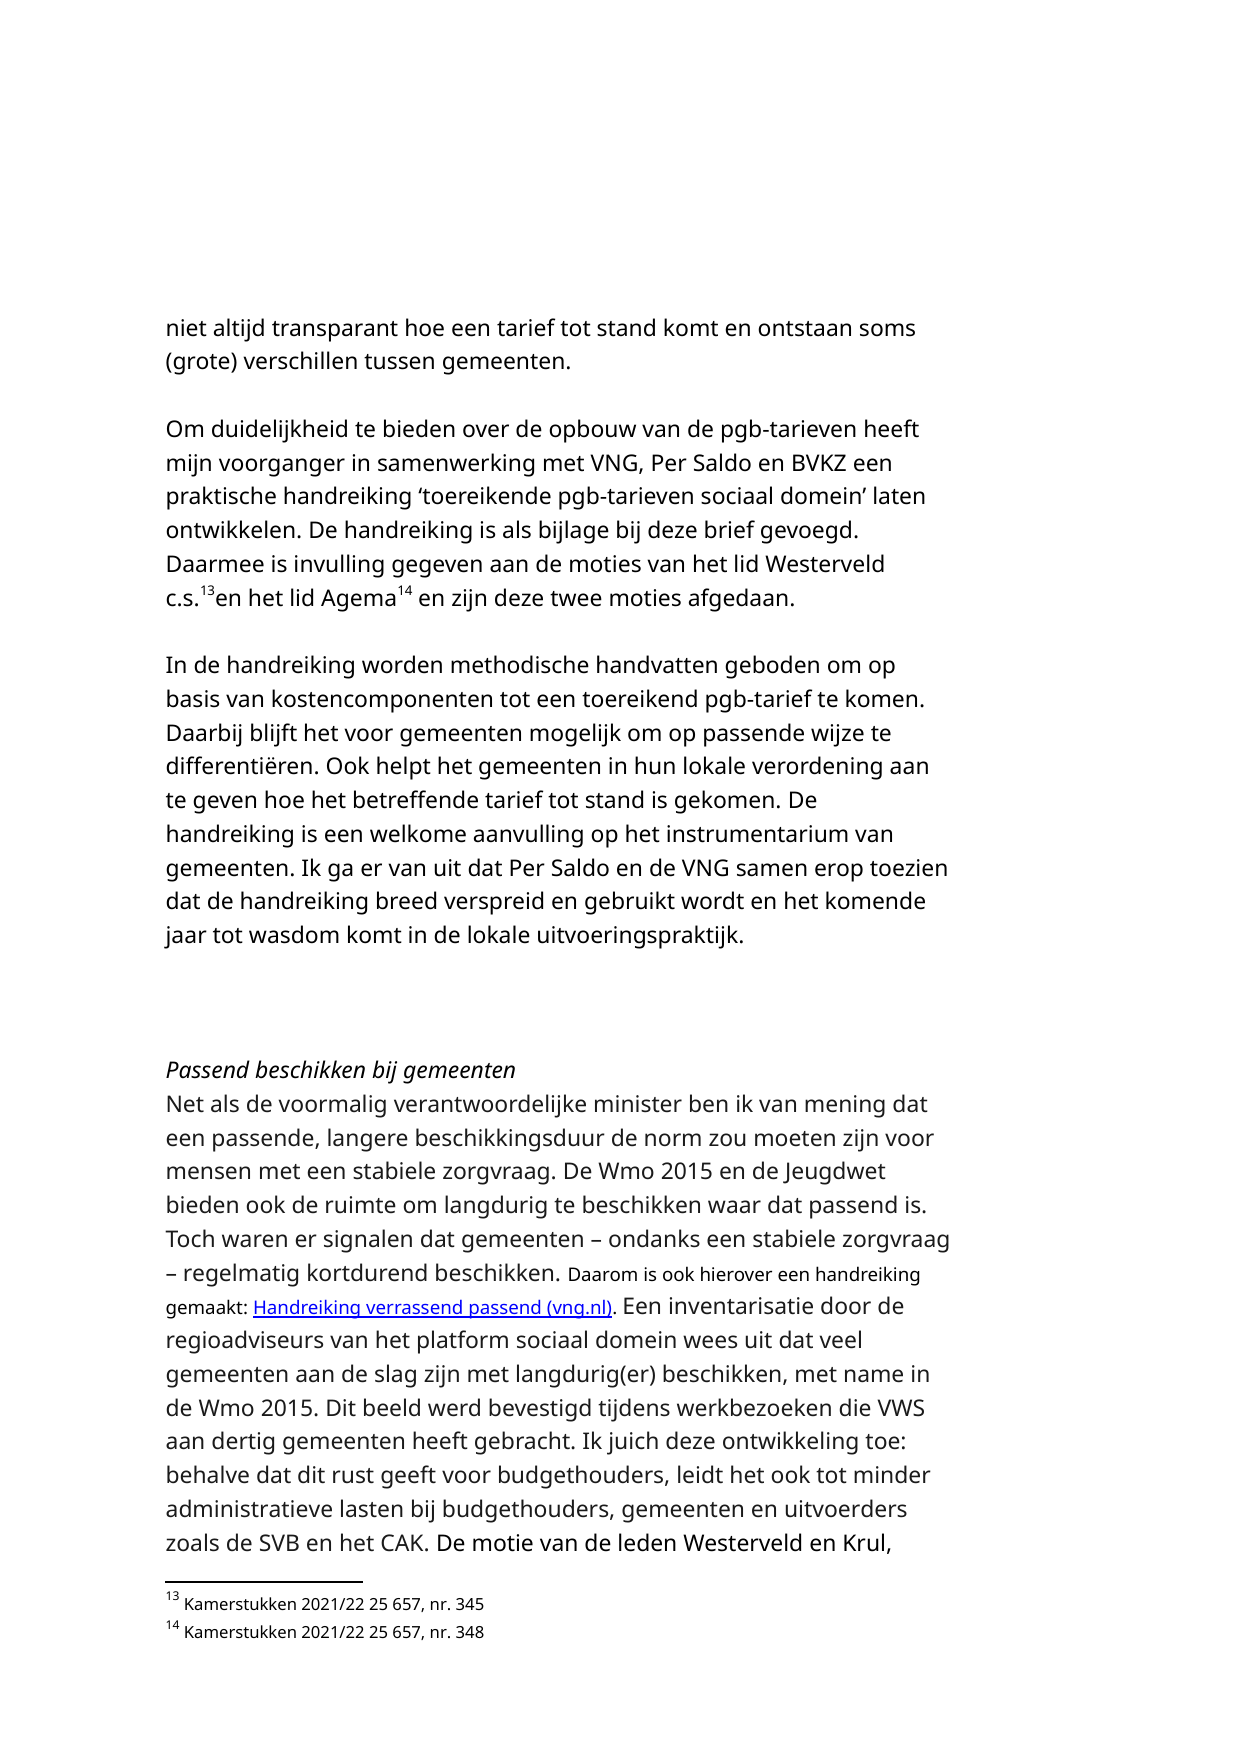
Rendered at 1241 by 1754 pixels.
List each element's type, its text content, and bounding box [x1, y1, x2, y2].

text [165, 1254, 951, 1558]
text In de handreiking worden methodische handvatten geboden om op basis van kostencomponenten tot een toereikend pgb-tarief te komen. Daarbij blijft het voor gemeenten mogelijk om op passende wijze te differentiëren. Ook helpt het gemeenten in hun lokale verordening aan te geven hoe het betreffende tarief tot stand is gekomen. De handreiking is een welkome aanvulling op het instrumentarium van gemeenten. Ik ga er van uit dat Per Saldo en de VNG samen erop toezien dat de handreiking breed verspreid en gebruikt wordt en het komende jaar tot wasdom komt in de lokale uitvoeringspraktijk. [165, 649, 951, 950]
text Passend beschikken bij gemeenten [165, 1054, 951, 1085]
text Om duidelijkheid te bieden over de opbouw van de pgb-tarieven heeft mijn voorganger in samenwerking met VNG, Per Saldo en BVKZ een praktische handreiking ‘toereikende pgb-tarieven sociaal domein’ laten ontwikkelen. De handreiking is als bijlage bij deze brief gevoegd. Daarmee is invulling gegeven aan de moties van het lid Westerveld c.s.en het lid Agema en zijn deze twee moties afgedaan. [165, 413, 951, 613]
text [165, 311, 951, 376]
